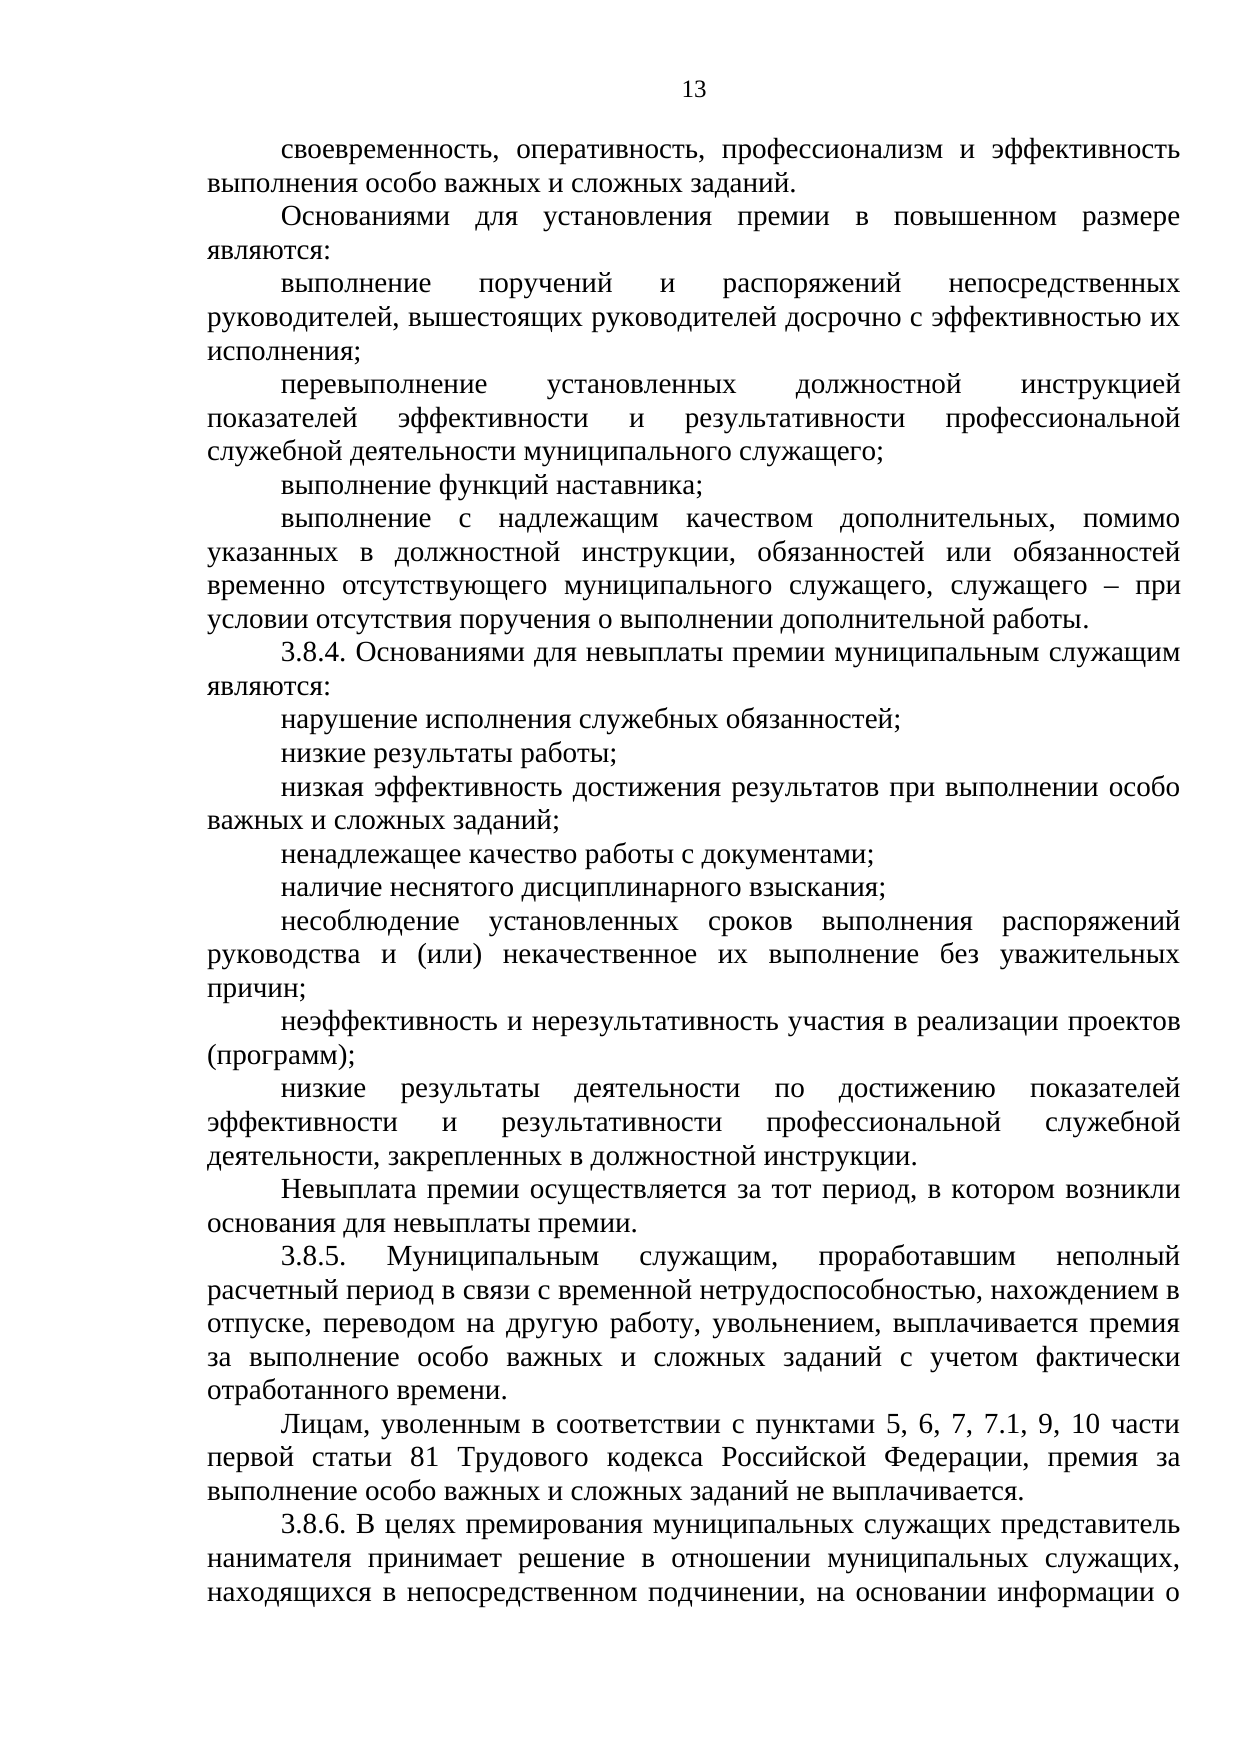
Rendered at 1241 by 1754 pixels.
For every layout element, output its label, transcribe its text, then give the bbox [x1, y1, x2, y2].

text несоблюдение установленных сроков выполнения распоряжений руководства и (или) некачественное их выполнение без уважительных причин; [207, 903, 1181, 1003]
text низкие результаты работы; [207, 735, 1181, 769]
text перевыполнение установленных должностной инструкцией показателей эффективности и результативности профессиональной служебной деятельности муниципального служащего; [207, 366, 1181, 467]
text низкая эффективность достижения результатов при выполнении особо важных и сложных заданий; [207, 769, 1181, 836]
text низкие результаты деятельности по достижению показателей эффективности и результативности профессиональной служебной деятельности, закрепленных в должностной инструкции. [207, 1071, 1181, 1171]
text 3.8.4. Основаниями для невыплаты премии муниципальным служащим являются: [207, 634, 1181, 702]
text 3.8.5. Муниципальным служащим, проработавшим неполный расчетный период в связи с временной нетрудоспособностью, нахождением в отпуске, переводом на другую работу, увольнением, выплачивается премия за выполнение особо важных и сложных заданий с учетом фактически отработанного времени. [207, 1238, 1181, 1406]
text Лицам, уволенным в соответствии с пунктами 5, 6, 7, 7.1, 9, 10 части первой статьи 81 Трудового кодекса Российской Федерации, премия за выполнение особо важных и сложных заданий не выплачивается. [207, 1406, 1181, 1507]
text Основаниями для установления премии в повышенном размере являются: [207, 198, 1181, 266]
text своевременность, оперативность, профессионализм и эффективность выполнения особо важных и сложных заданий. [207, 131, 1181, 198]
text выполнение с надлежащим качеством дополнительных, помимо указанных в должностной инструкции, обязанностей или обязанностей временно отсутствующего муниципального служащего, служащего – при условии отсутствия поручения о выполнении дополнительной работы. [207, 500, 1181, 634]
text выполнение поручений и распоряжений непосредственных руководителей, вышестоящих руководителей досрочно с эффективностью их исполнения; [207, 266, 1181, 366]
text выполнение функций наставника; [207, 467, 1181, 500]
text наличие неснятого дисциплинарного взыскания; [207, 869, 1181, 903]
text неэффективность и нерезультативность участия в реализации проектов (программ); [207, 1003, 1181, 1071]
text ненадлежащее качество работы с документами; [207, 836, 1181, 869]
text Невыплата премии осуществляется за тот период, в котором возникли основания для невыплаты премии. [207, 1171, 1181, 1238]
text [207, 1507, 1181, 1607]
text нарушение исполнения служебных обязанностей; [207, 702, 1181, 735]
